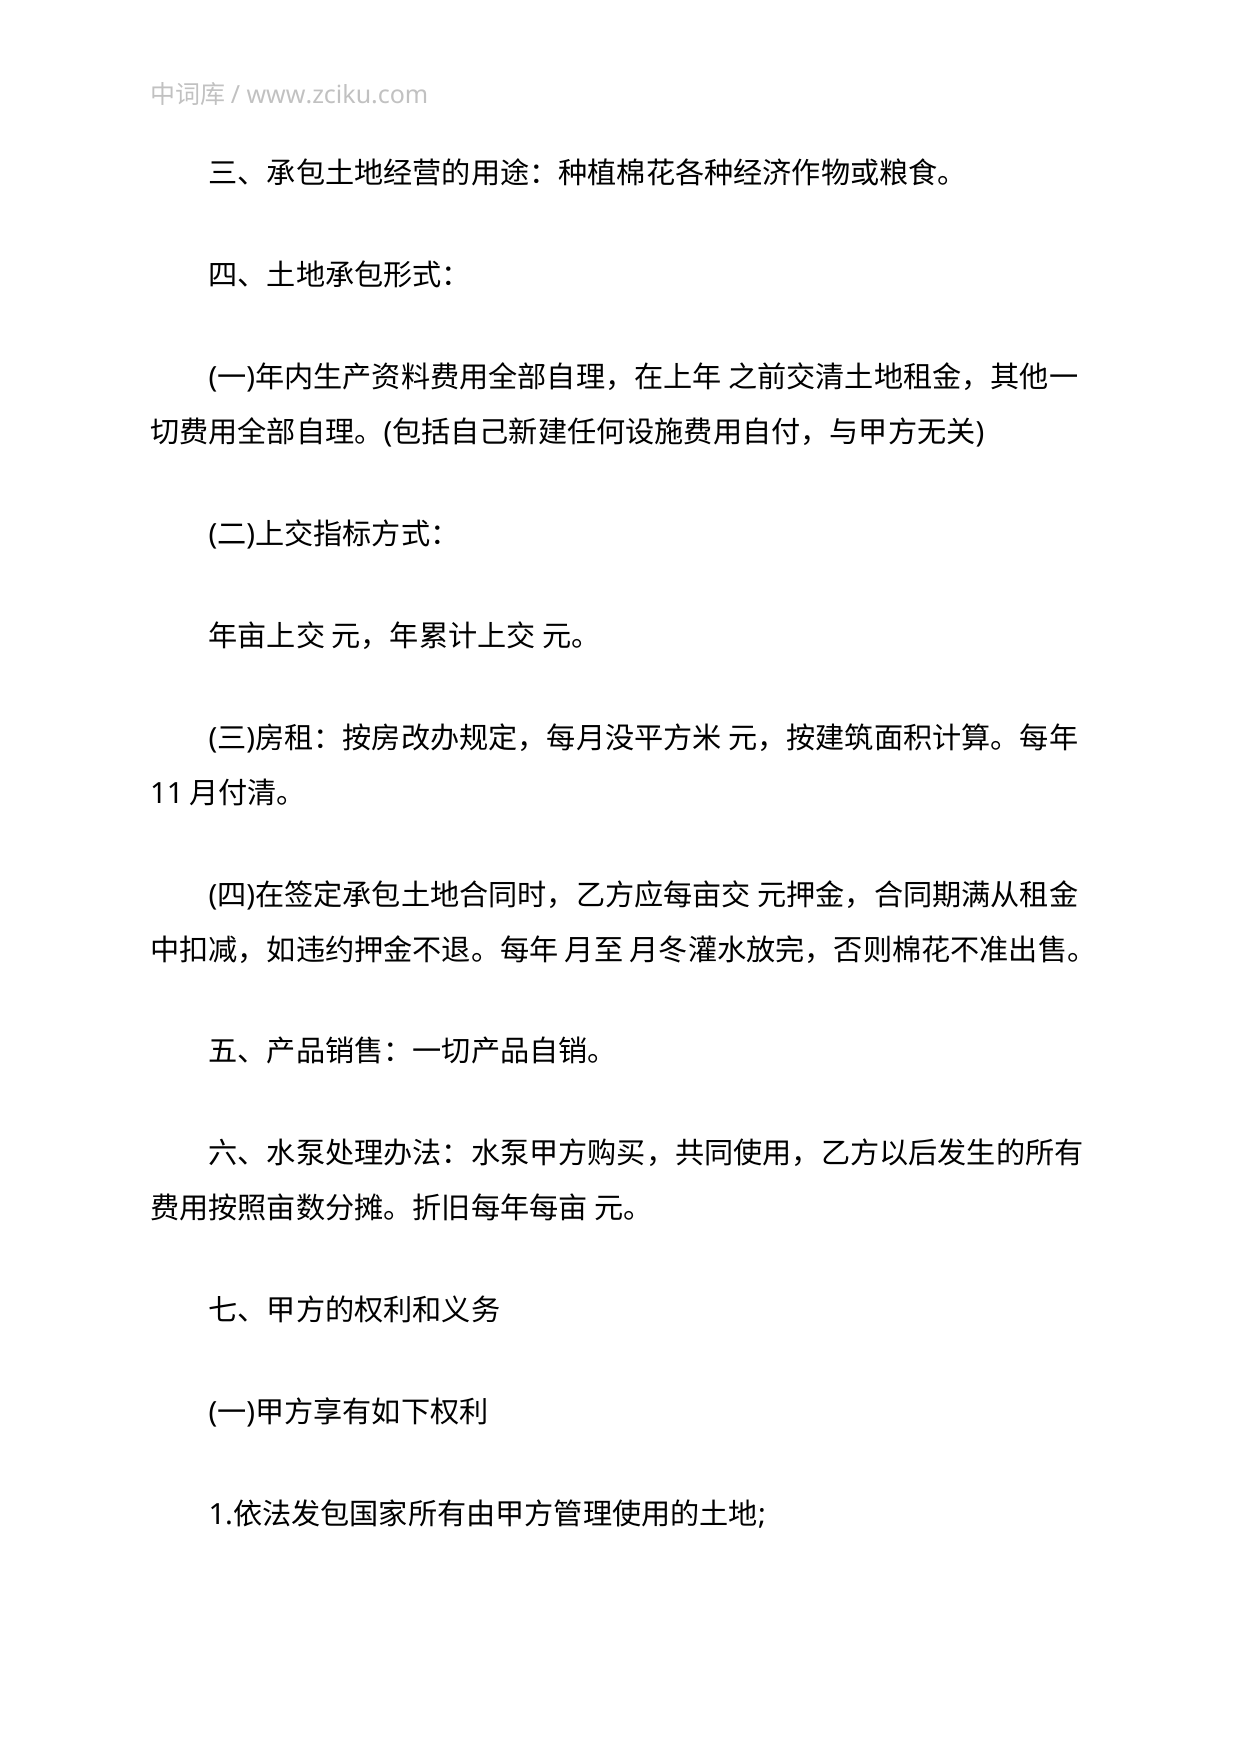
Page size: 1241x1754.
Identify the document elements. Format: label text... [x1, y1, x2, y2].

text (一)年内生产资料费用全部自理，在上年 之前交清土地租金，其他一切费用全部自理。(包括自己新建任何设施费用自付，与甲方无关) [150, 353, 1090, 451]
text 年亩上交 元，年累计上交 元。 [150, 612, 1090, 655]
text (一)甲方享有如下权利 [150, 1388, 1090, 1431]
text 七、甲方的权利和义务 [150, 1286, 1090, 1329]
text 三、承包土地经营的用途：种植棉花各种经济作物或粮食。 [150, 150, 1090, 192]
text 五、产品销售：一切产品自销。 [150, 1028, 1090, 1070]
text 1.依法发包国家所有由甲方管理使用的土地; [150, 1490, 1090, 1533]
text 四、土地承包形式： [150, 252, 1090, 294]
text (二)上交指标方式： [150, 511, 1090, 553]
text (四)在签定承包土地合同时，乙方应每亩交 元押金，合同期满从租金中扣减，如违约押金不退。每年 月至 月冬灌水放完，否则棉花不准出售。 [150, 871, 1090, 968]
text (三)房租：按房改办规定，每月没平方米 元，按建筑面积计算。每年11月付清。 [150, 714, 1090, 812]
text 六、水泵处理办法：水泵甲方购买，共同使用，乙方以后发生的所有费用按照亩数分摊。折旧每年每亩 元。 [150, 1130, 1090, 1227]
